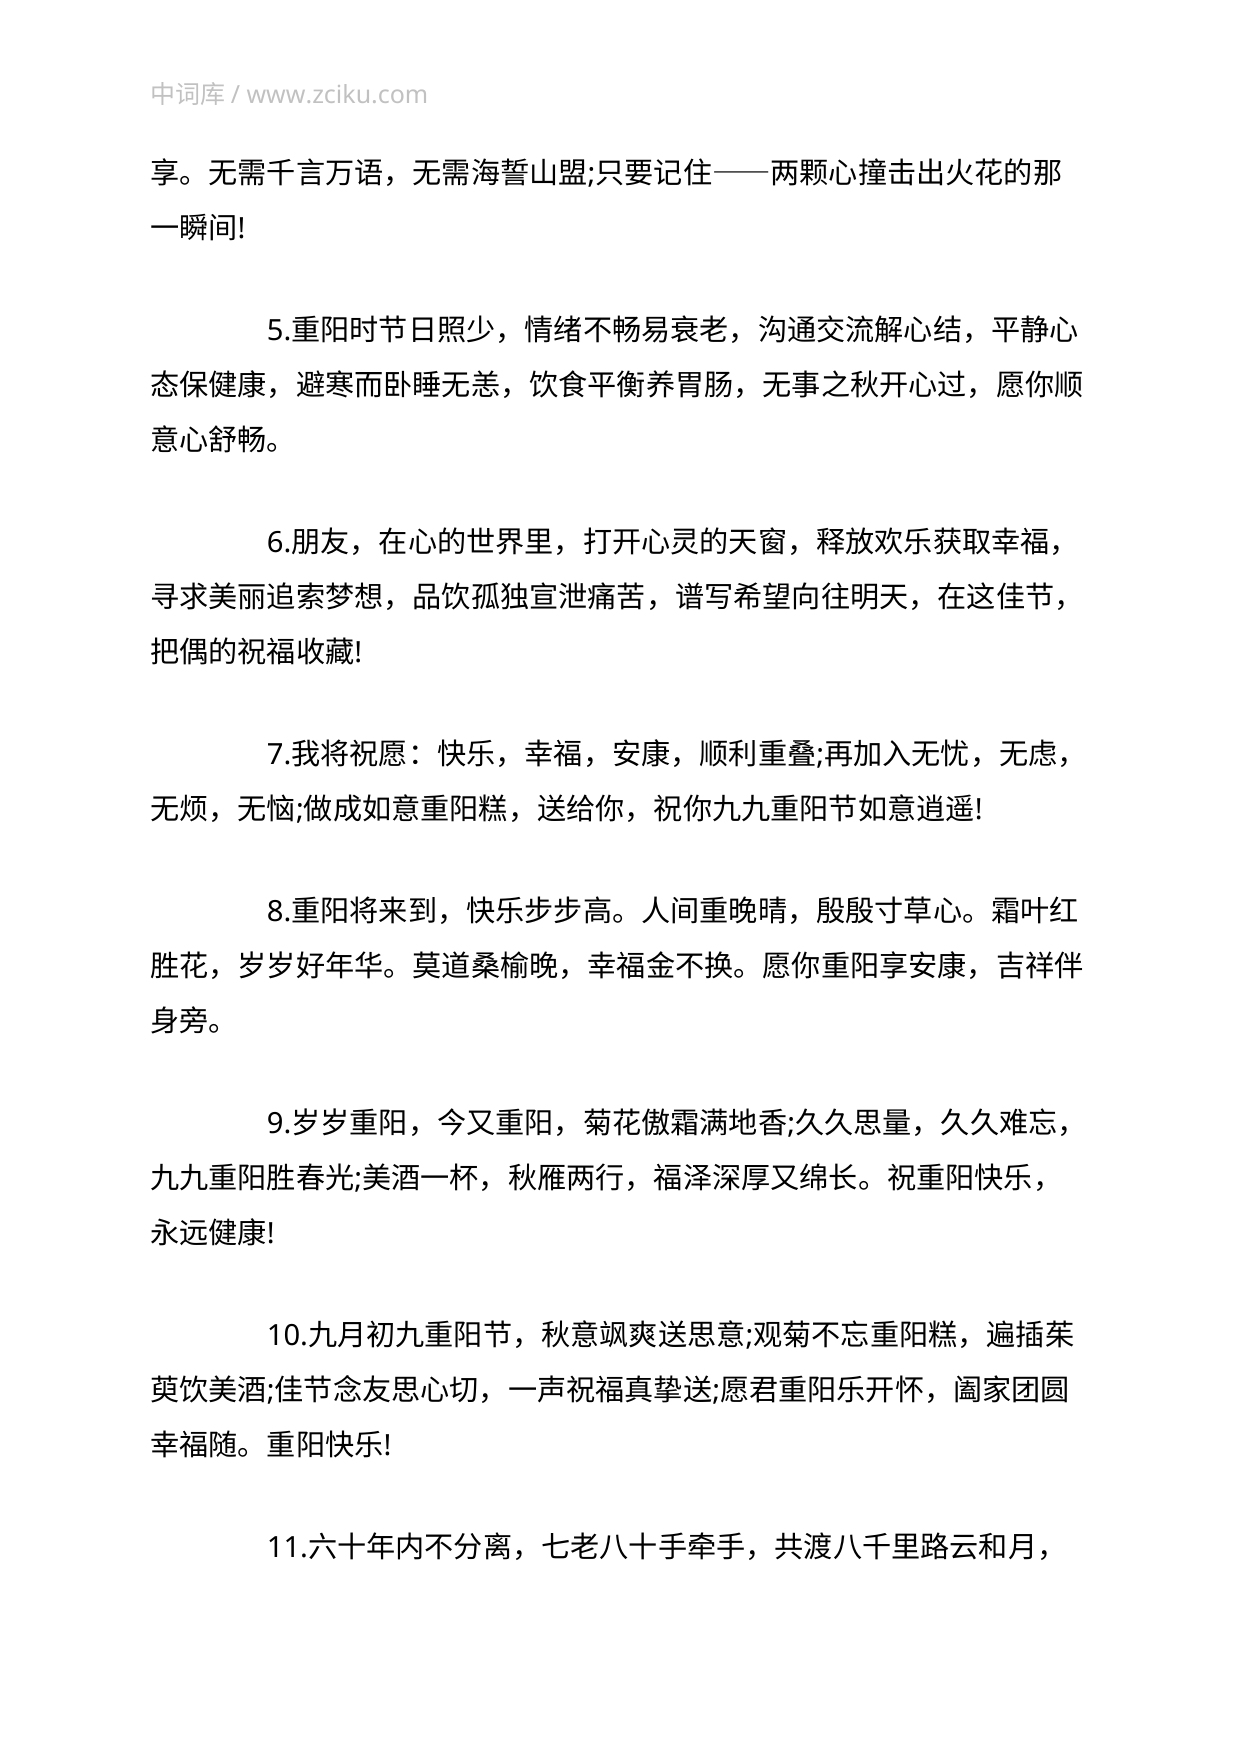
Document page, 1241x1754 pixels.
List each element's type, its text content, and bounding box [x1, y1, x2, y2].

text 6.朋友，在心的世界里，打开心灵的天窗，释放欢乐获取幸福，寻求美丽追索梦想，品饮孤独宣泄痛苦，谱写希望向往明天，在这佳节，把偶的祝福收藏! [150, 519, 1090, 671]
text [150, 1523, 1090, 1566]
text 10.九月初九重阳节，秋意飒爽送思意;观菊不忘重阳糕，遍插茱萸饮美酒;佳节念友思心切，一声祝福真挚送;愿君重阳乐开怀，阖家团圆幸福随。重阳快乐! [150, 1311, 1090, 1463]
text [150, 150, 1090, 247]
text 7.我将祝愿：快乐，幸福，安康，顺利重叠;再加入无忧，无虑，无烦，无恼;做成如意重阳糕，送给你，祝你九九重阳节如意逍遥! [150, 731, 1090, 828]
text 8.重阳将来到，快乐步步高。人间重晚晴，殷殷寸草心。霜叶红胜花，岁岁好年华。莫道桑榆晚，幸福金不换。愿你重阳享安康，吉祥伴身旁。 [150, 887, 1090, 1040]
text 5.重阳时节日照少，情绪不畅易衰老，沟通交流解心结，平静心态保健康，避寒而卧睡无恙，饮食平衡养胃肠，无事之秋开心过，愿你顺意心舒畅。 [150, 307, 1090, 459]
text 9.岁岁重阳，今又重阳，菊花傲霜满地香;久久思量，久久难忘，九九重阳胜春光;美酒一杯，秋雁两行，福泽深厚又绵长。祝重阳快乐，永远健康! [150, 1099, 1090, 1252]
